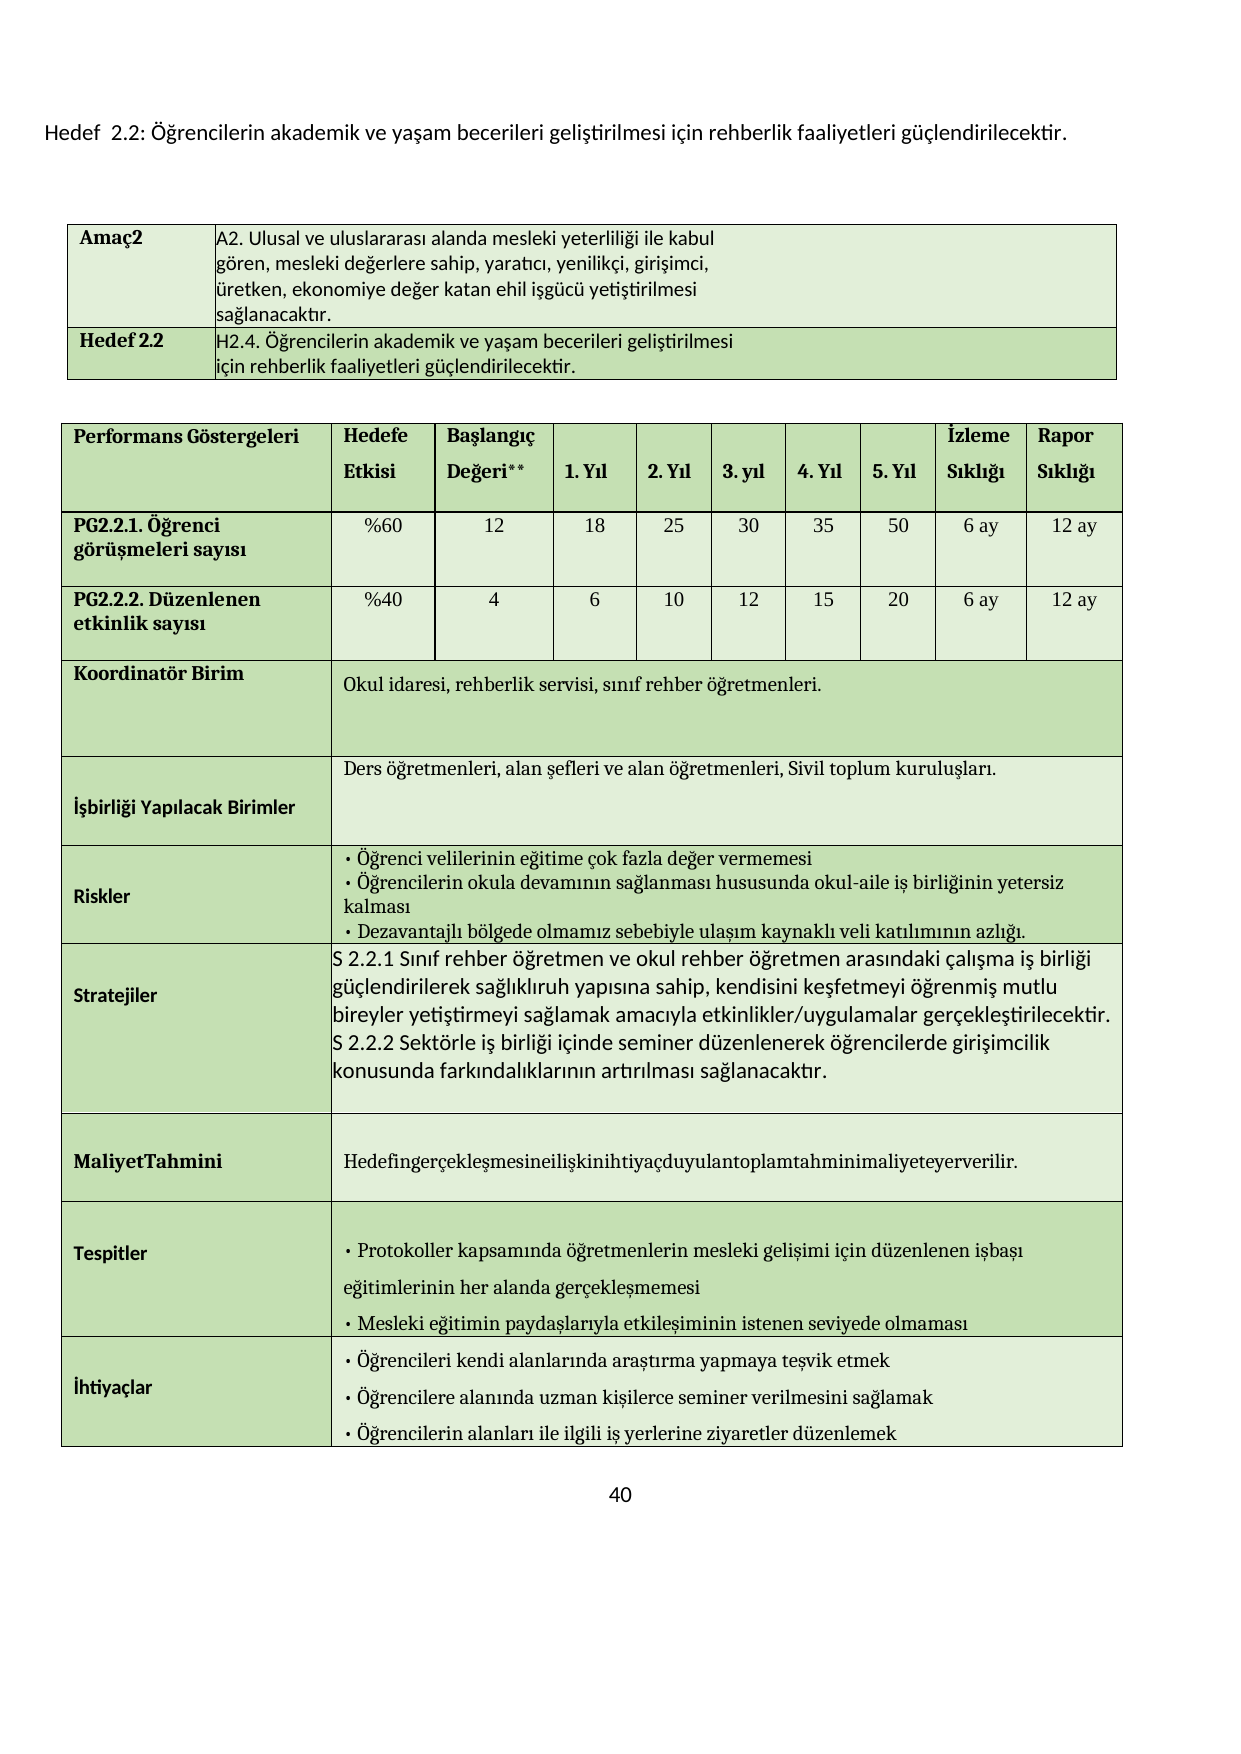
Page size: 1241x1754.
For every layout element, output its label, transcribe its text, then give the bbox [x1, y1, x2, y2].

table_header Rapor Sıklığı [1027, 424, 1122, 511]
table_header Performans Göstergeleri [62, 424, 331, 511]
table_cell S 2.2.1 Sınıf rehber öğretmen ve okul rehber öğretmen arasındaki çalışma iş birliği güçlendirilerek sağlıklıruh yapısına sahip, kendisini keşfetmeyi öğrenmiş mutlu bireyler yetiştirmeyi sağlamak amacıyla etkinlikler/uygulamalar gerçekleştirilecektir. S 2.2.2 Sektörle iş birliği içinde seminer düzenlenerek öğrencilerde girişimcilik konusunda farkındalıklarının artırılması sağlanacaktır. [332, 944, 1122, 1112]
table_cell %60 [332, 513, 434, 586]
table_header 3. yıl [712, 424, 785, 511]
table_cell 10 [637, 587, 711, 660]
table_cell MaliyetTahmini [62, 1114, 331, 1201]
table_cell 12 [436, 513, 553, 586]
table_header İzleme Sıklığı [936, 424, 1026, 511]
text Hedef 2.2: Öğrencilerin akademik ve yaşam becerileri geliştirilmesi için rehberlik faaliyetleri güçlendirilecektir. [29, 118, 1122, 146]
table_header 1. Yıl [554, 424, 636, 511]
table_cell Stratejiler [62, 944, 331, 1112]
table_cell 15 [786, 587, 860, 660]
table_cell Riskler [62, 846, 331, 943]
table_cell 6 ay [936, 513, 1026, 586]
table_cell • Öğrencileri kendi alanlarında araştırma yapmaya teşvik etmek • Öğrencilere alanında uzman kişilerce seminer verilmesini sağlamak • Öğrencilerin alanları ile ilgili iş yerlerine ziyaretler düzenlemek [332, 1337, 1122, 1446]
table_cell • Öğrenci velilerinin eğitime çok fazla değer vermemesi • Öğrencilerin okula devamının sağlanması hususunda okul-aile iş birliğinin yetersiz kalması • Dezavantajlı bölgede olmamız sebebiyle ulaşım kaynaklı veli katılımının azlığı. [332, 846, 1122, 943]
table_cell PG2.2.2. Düzenlenen etkinlik sayısı [62, 587, 331, 660]
table_cell 20 [861, 587, 935, 660]
table_cell 30 [712, 513, 785, 586]
table_cell Tespitler [62, 1202, 331, 1336]
table_cell • Protokoller kapsamında öğretmenlerin mesleki gelişimi için düzenlenen işbaşı eğitimlerinin her alanda gerçekleşmemesi • Mesleki eğitimin paydaşlarıyla etkileşiminin istenen seviyede olmaması [332, 1202, 1122, 1336]
table_header Amaç2 [68, 225, 215, 327]
table_cell 50 [861, 513, 935, 586]
table_cell 6 ay [936, 587, 1026, 660]
table_cell %40 [332, 587, 434, 660]
table_header 2. Yıl [637, 424, 711, 511]
table_header Hedefe Etkisi [332, 424, 434, 511]
table_cell H2.4. Öğrencilerin akademik ve yaşam becerileri geliştirilmesi için rehberlik faaliyetleri güçlendirilecektir. [216, 328, 1116, 379]
table_cell İşbirliği Yapılacak Birimler [62, 757, 331, 845]
table_cell Hedef 2.2 [68, 328, 215, 379]
table_cell Koordinatör Birim [62, 661, 331, 756]
table_cell 35 [786, 513, 860, 586]
table_cell PG2.2.1. Öğrenci görüşmeleri sayısı [62, 513, 331, 586]
table_cell Ders öğretmenleri, alan şefleri ve alan öğretmenleri, Sivil toplum kuruluşları. [332, 757, 1122, 845]
table_cell Hedefingerçekleşmesineilişkinihtiyaçduyulantoplamtahminimaliyeteyerverilir. [332, 1114, 1122, 1201]
table_cell 12 ay [1027, 587, 1122, 660]
table_header 4. Yıl [786, 424, 860, 511]
table_cell 6 [554, 587, 636, 660]
table_cell 12 ay [1027, 513, 1122, 586]
table_cell 4 [436, 587, 553, 660]
table_cell İhtiyaçlar [62, 1337, 331, 1446]
table_header A2. Ulusal ve uluslararası alanda mesleki yeterliliği ile kabul gören, mesleki değerlere sahip, yaratıcı, yenilikçi, girişimci, üretken, ekonomiye değer katan ehil işgücü yetiştirilmesi sağlanacaktır. [216, 225, 1116, 327]
table_cell 18 [554, 513, 636, 586]
table_header 5. Yıl [861, 424, 935, 511]
table_cell Okul idaresi, rehberlik servisi, sınıf rehber öğretmenleri. [332, 661, 1122, 756]
table_header Başlangıç Değeri** [436, 424, 553, 511]
table_cell 25 [637, 513, 711, 586]
table_cell 12 [712, 587, 785, 660]
